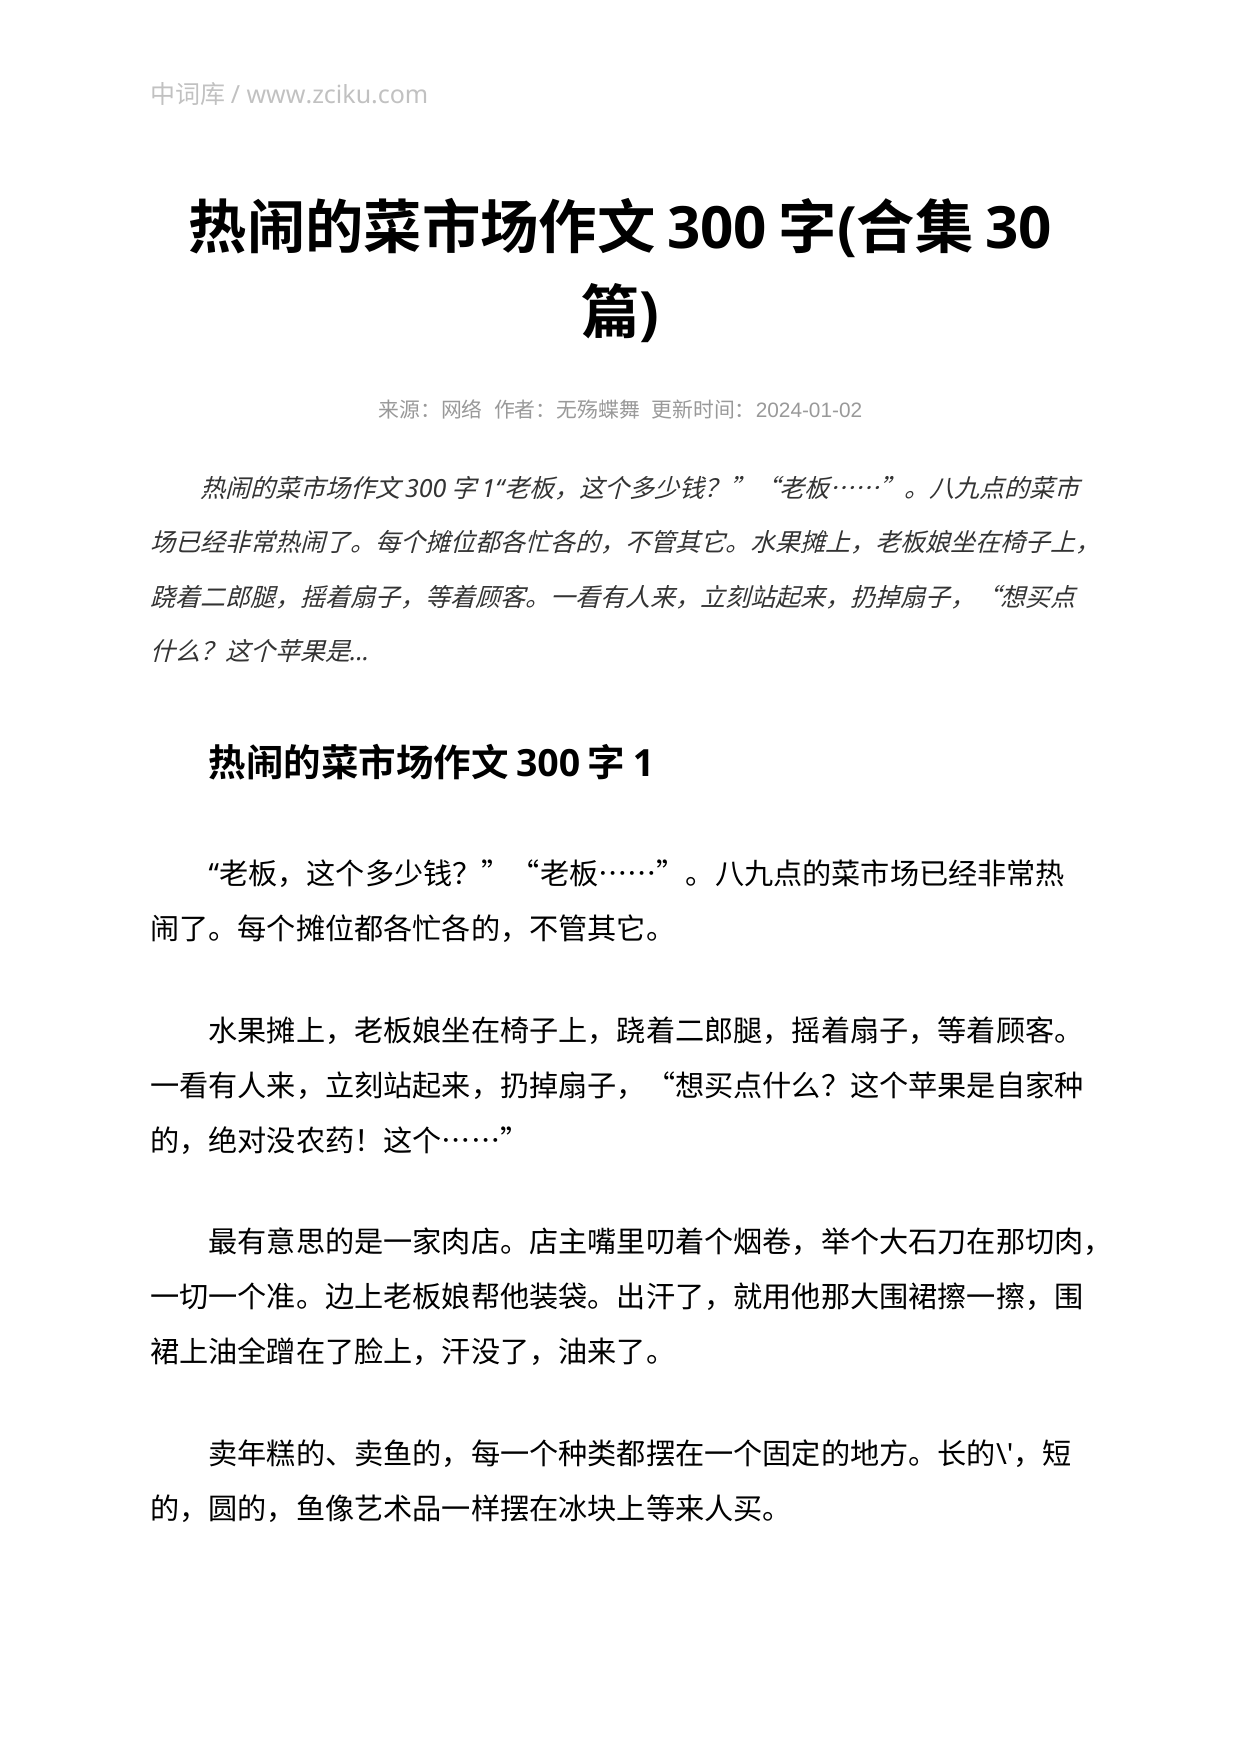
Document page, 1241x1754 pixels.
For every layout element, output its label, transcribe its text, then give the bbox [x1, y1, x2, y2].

text 水果摊上，老板娘坐在椅子上，跷着二郎腿，摇着扇子，等着顾客。一看有人来，立刻站起来，扔掉扇子，“想买点什么？这个苹果是自家种的，绝对没农药！这个……” [150, 1007, 1090, 1159]
text 热闹的菜市场作文300字1 [150, 733, 1090, 787]
text 最有意思的是一家肉店。店主嘴里叨着个烟卷，举个大石刀在那切肉，一切一个准。边上老板娘帮他装袋。出汗了，就用他那大围裙擦一擦，围裙上油全蹭在了脸上，汗没了，油来了。 [150, 1219, 1090, 1371]
text 热闹的菜市场作文300字1“老板，这个多少钱？”“老板……”。八九点的菜市场已经非常热闹了。每个摊位都各忙各的，不管其它。水果摊上，老板娘坐在椅子上，跷着二郎腿，摇着扇子，等着顾客。一看有人来，立刻站起来，扔掉扇子，“想买点什么？这个苹果是... [150, 468, 1090, 668]
subtitle 热闹的菜市场作文300字(合集30篇) [150, 181, 1090, 351]
text “老板，这个多少钱？”“老板……”。八九点的菜市场已经非常热闹了。每个摊位都各忙各的，不管其它。 [150, 851, 1090, 948]
text 卖年糕的、卖鱼的，每一个种类都摆在一个固定的地方。长的\'，短的，圆的，鱼像艺术品一样摆在冰块上等来人买。 [150, 1430, 1090, 1528]
text 来源：网络 作者：无殇蝶舞 更新时间：2024-01-02 [150, 398, 1090, 422]
